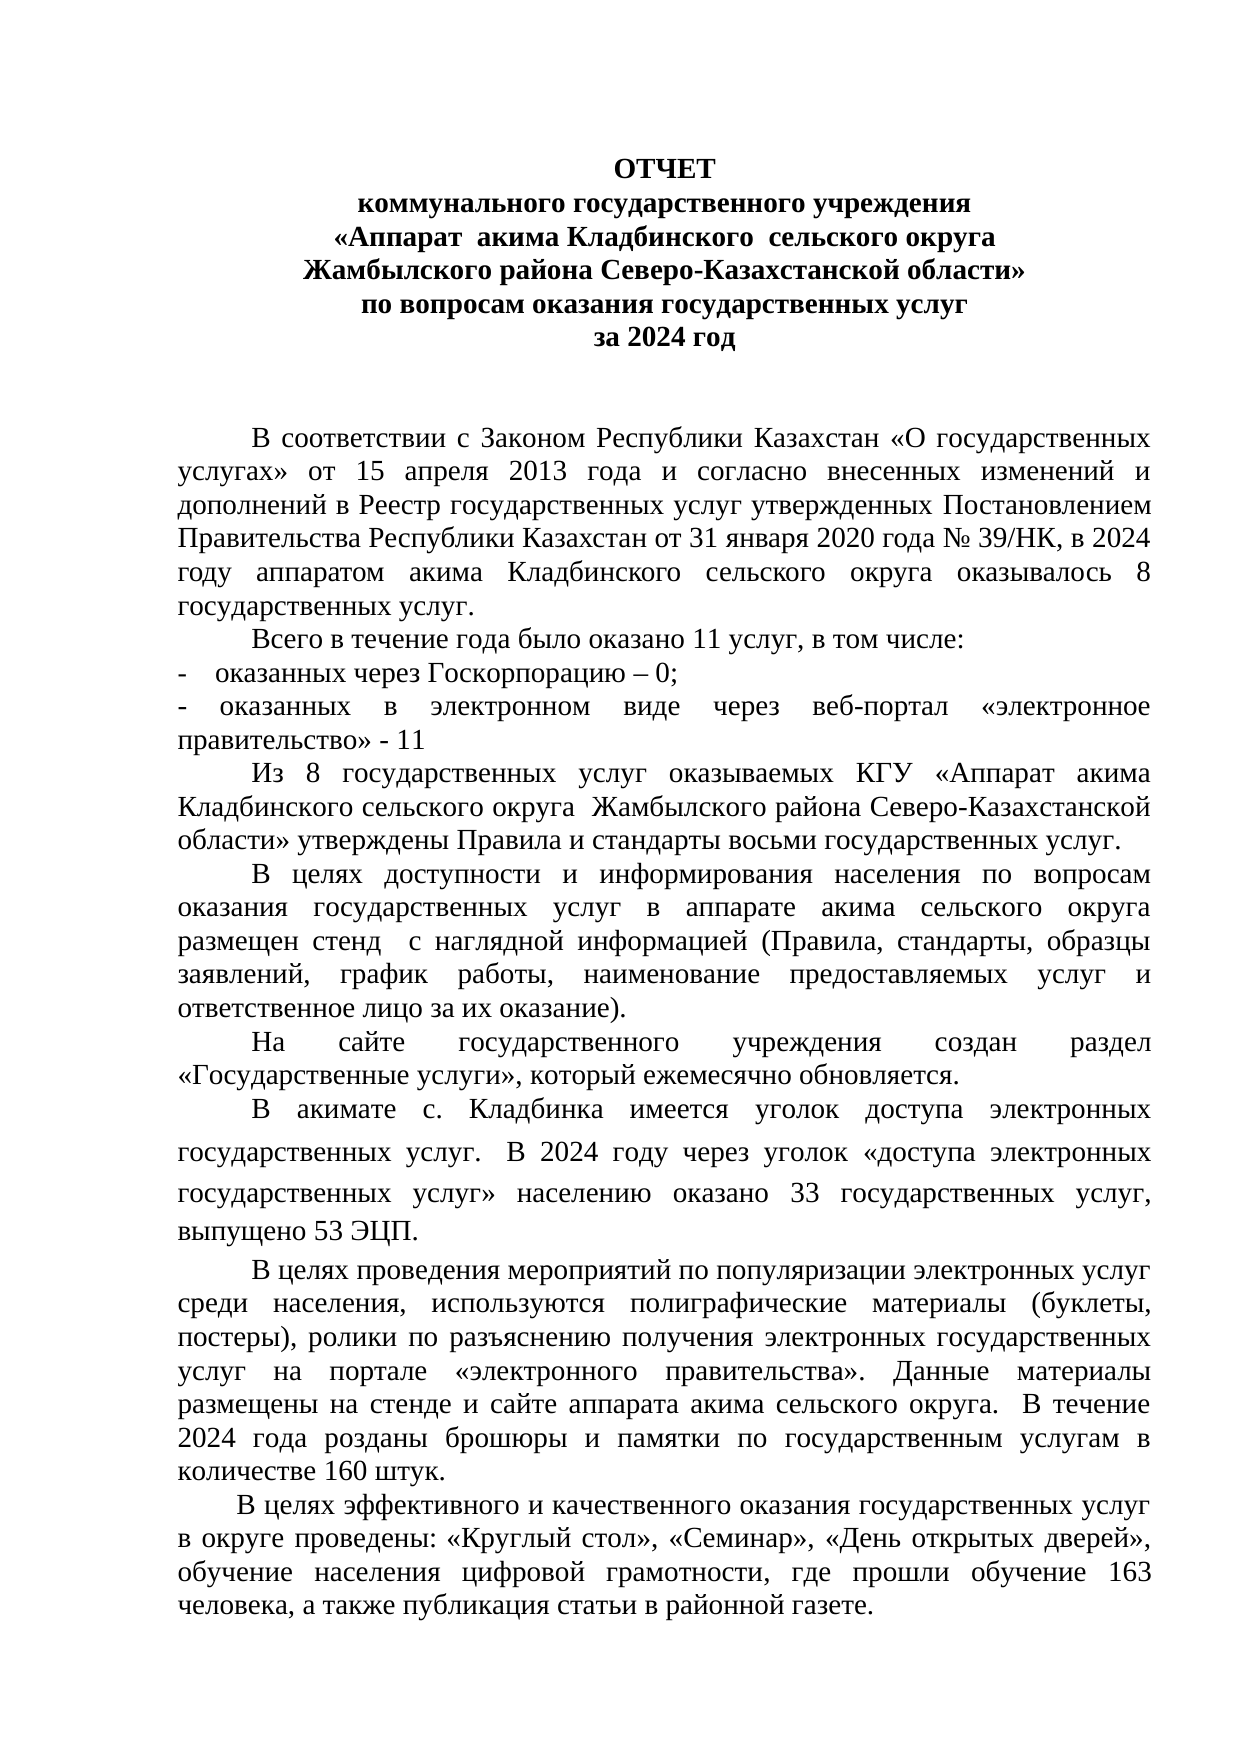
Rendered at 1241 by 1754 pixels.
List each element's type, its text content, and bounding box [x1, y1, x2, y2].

text В целях эффективного и качественного оказания государственных услуг в округе проведены: «Круглый стол», «Семинар», «День открытых дверей», обучение населения цифровой грамотности, где прошли обучение 163 человека, а также публикация статьи в районной газете. [177, 1487, 1152, 1621]
text Жамбылского района Северо-Казахстанской области» [177, 252, 1152, 286]
text Из 8 государственных услуг оказываемых КГУ «Аппарат акима Кладбинского сельского округа Жамбылского района Северо-Казахстанской области» утверждены Правила и стандарты восьми государственных услуг. [177, 755, 1152, 856]
text Отчет [177, 152, 1152, 185]
text по вопросам оказания государственных услуг [177, 286, 1152, 319]
text В соответствии с Законом Республики Казахстан «О государственных услугах» от 15 апреля 2013 года и согласно внесенных изменений и дополнений в Реестр государственных услуг утвержденных Постановлением Правительства Республики Казахстан от 31 января 2020 года № 39/НК, в 2024 году аппаратом акима Кладбинского сельского округа оказывалось 8 государственных услуг. [177, 420, 1152, 621]
text В целях доступности и информирования населения по вопросам оказания государственных услуг в аппарате акима сельского округа размещен стенд с наглядной информацией (Правила, стандарты, образцы заявлений, график работы, наименование предоставляемых услуг и ответственное лицо за их оказание). [177, 856, 1152, 1024]
text Всего в течение года было оказано 11 услуг, в том числе: [177, 621, 1152, 655]
text В акимате с. Кладбинка имеется уголок доступа электронных государственных услуг. В 2024 году через уголок «доступа электронных государственных услуг» населению оказано 33 государственных услуг, выпущено 53 ЭЦП. [177, 1091, 1152, 1247]
text - оказанных в электронном виде через веб-портал «электронное правительство» - 11 [177, 688, 1152, 755]
text - оказанных через Госкорпорацию – 0; [177, 655, 1152, 688]
text коммунального государственного учреждения [177, 185, 1152, 219]
text В целях проведения мероприятий по популяризации электронных услуг среди населения, используются полиграфические материалы (буклеты, постеры), ролики по разъяснению получения электронных государственных услуг на портале «электронного правительства». Данные материалы размещены на стенде и сайте аппарата акима сельского округа. В течение 2024 года розданы брошюры и памятки по государственным услугам в количестве 160 штук. [177, 1252, 1152, 1487]
text за 2024 год [177, 319, 1152, 353]
text «Аппарат акима Кладбинского сельского округа [177, 219, 1152, 252]
text На сайте государственного учреждения создан раздел «Государственные услуги», который ежемесячно обновляется. [177, 1024, 1152, 1091]
